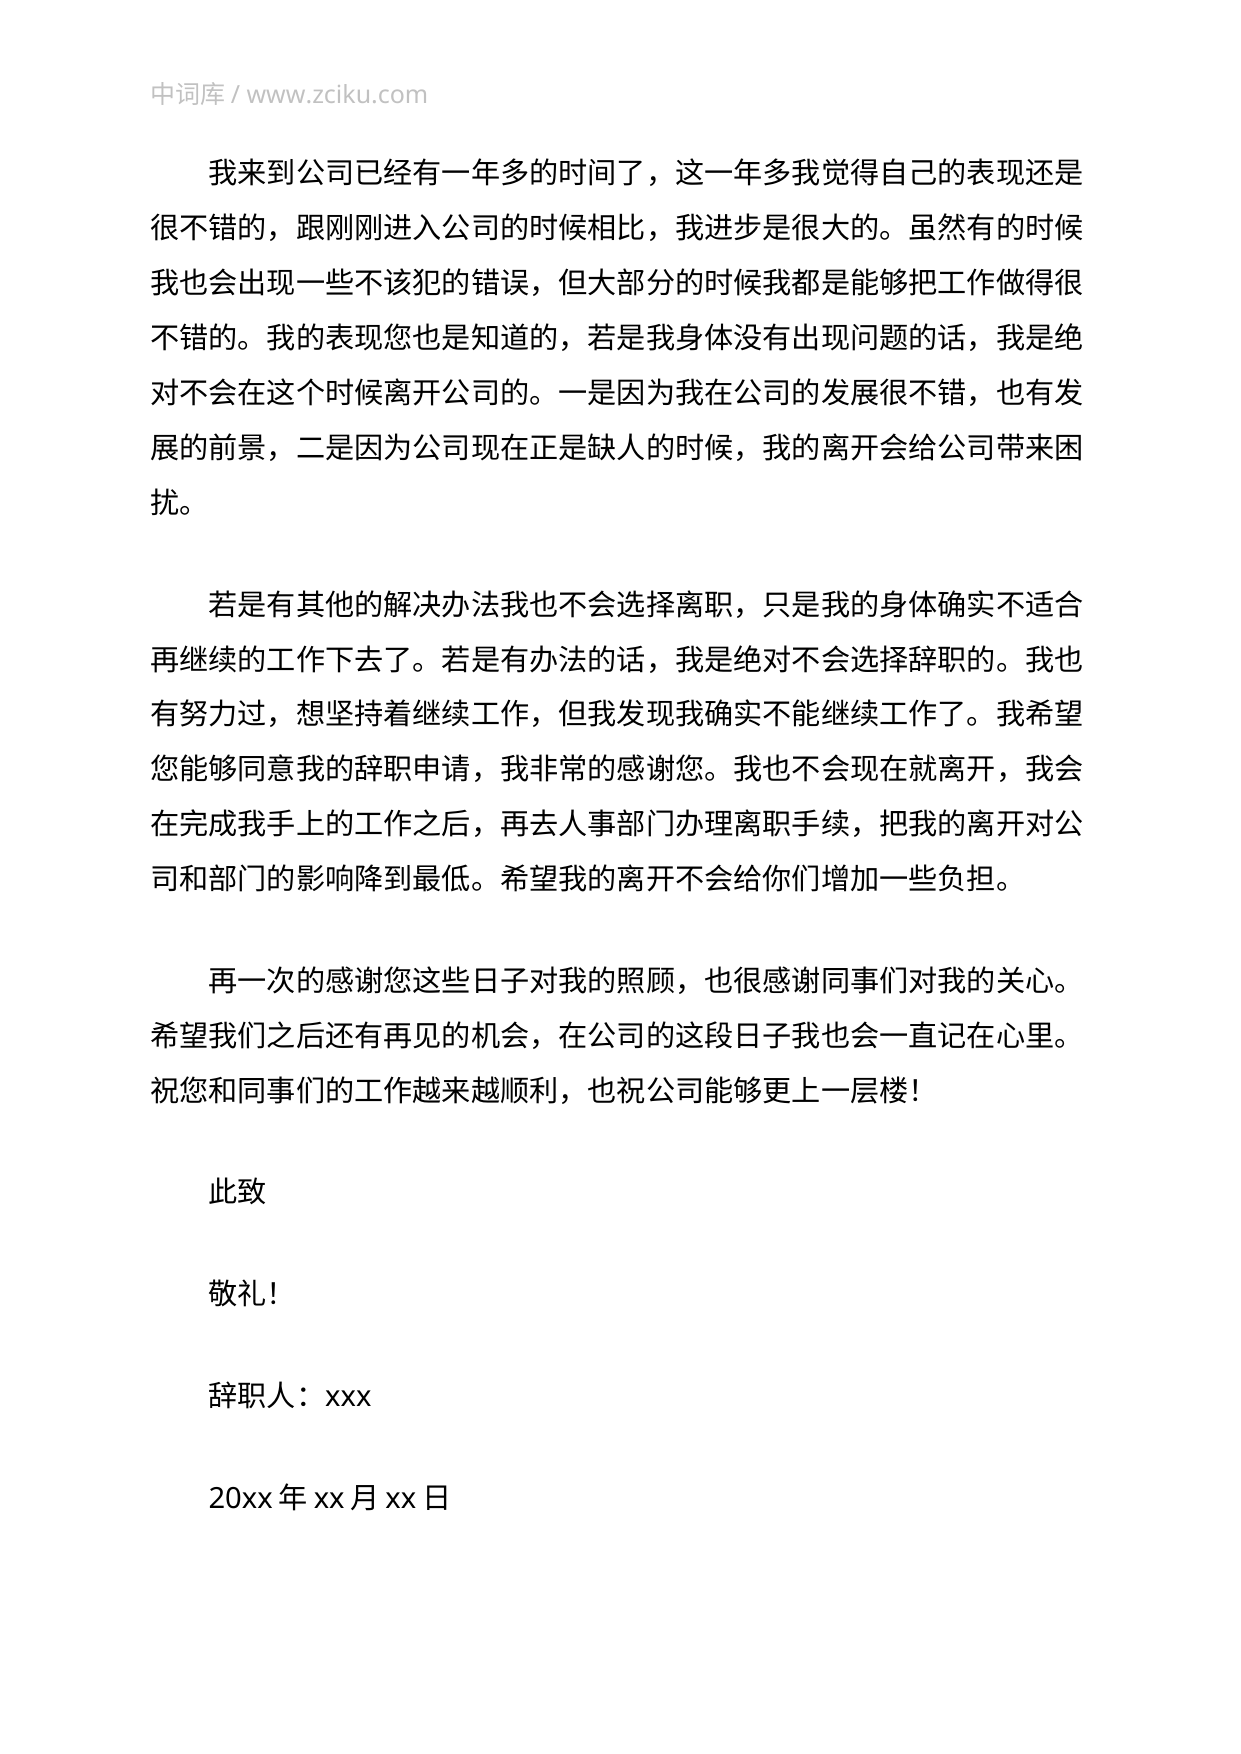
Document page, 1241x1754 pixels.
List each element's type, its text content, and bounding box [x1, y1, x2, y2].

text 再一次的感谢您这些日子对我的照顾，也很感谢同事们对我的关心。希望我们之后还有再见的机会，在公司的这段日子我也会一直记在心里。祝您和同事们的工作越来越顺利，也祝公司能够更上一层楼！ [150, 957, 1090, 1109]
text 我来到公司已经有一年多的时间了，这一年多我觉得自己的表现还是很不错的，跟刚刚进入公司的时候相比，我进步是很大的。虽然有的时候我也会出现一些不该犯的错误，但大部分的时候我都是能够把工作做得很不错的。我的表现您也是知道的，若是我身体没有出现问题的话，我是绝对不会在这个时候离开公司的。一是因为我在公司的发展很不错，也有发展的前景，二是因为公司现在正是缺人的时候，我的离开会给公司带来困扰。 [150, 150, 1090, 522]
text 此致 [150, 1169, 1090, 1211]
text 20xx年xx月xx日 [150, 1474, 1090, 1517]
text 敬礼！ [150, 1271, 1090, 1313]
text 若是有其他的解决办法我也不会选择离职，只是我的身体确实不适合再继续的工作下去了。若是有办法的话，我是绝对不会选择辞职的。我也有努力过，想坚持着继续工作，但我发现我确实不能继续工作了。我希望您能够同意我的辞职申请，我非常的感谢您。我也不会现在就离开，我会在完成我手上的工作之后，再去人事部门办理离职手续，把我的离开对公司和部门的影响降到最低。希望我的离开不会给你们增加一些负担。 [150, 581, 1090, 898]
text 辞职人：xxx [150, 1372, 1090, 1415]
